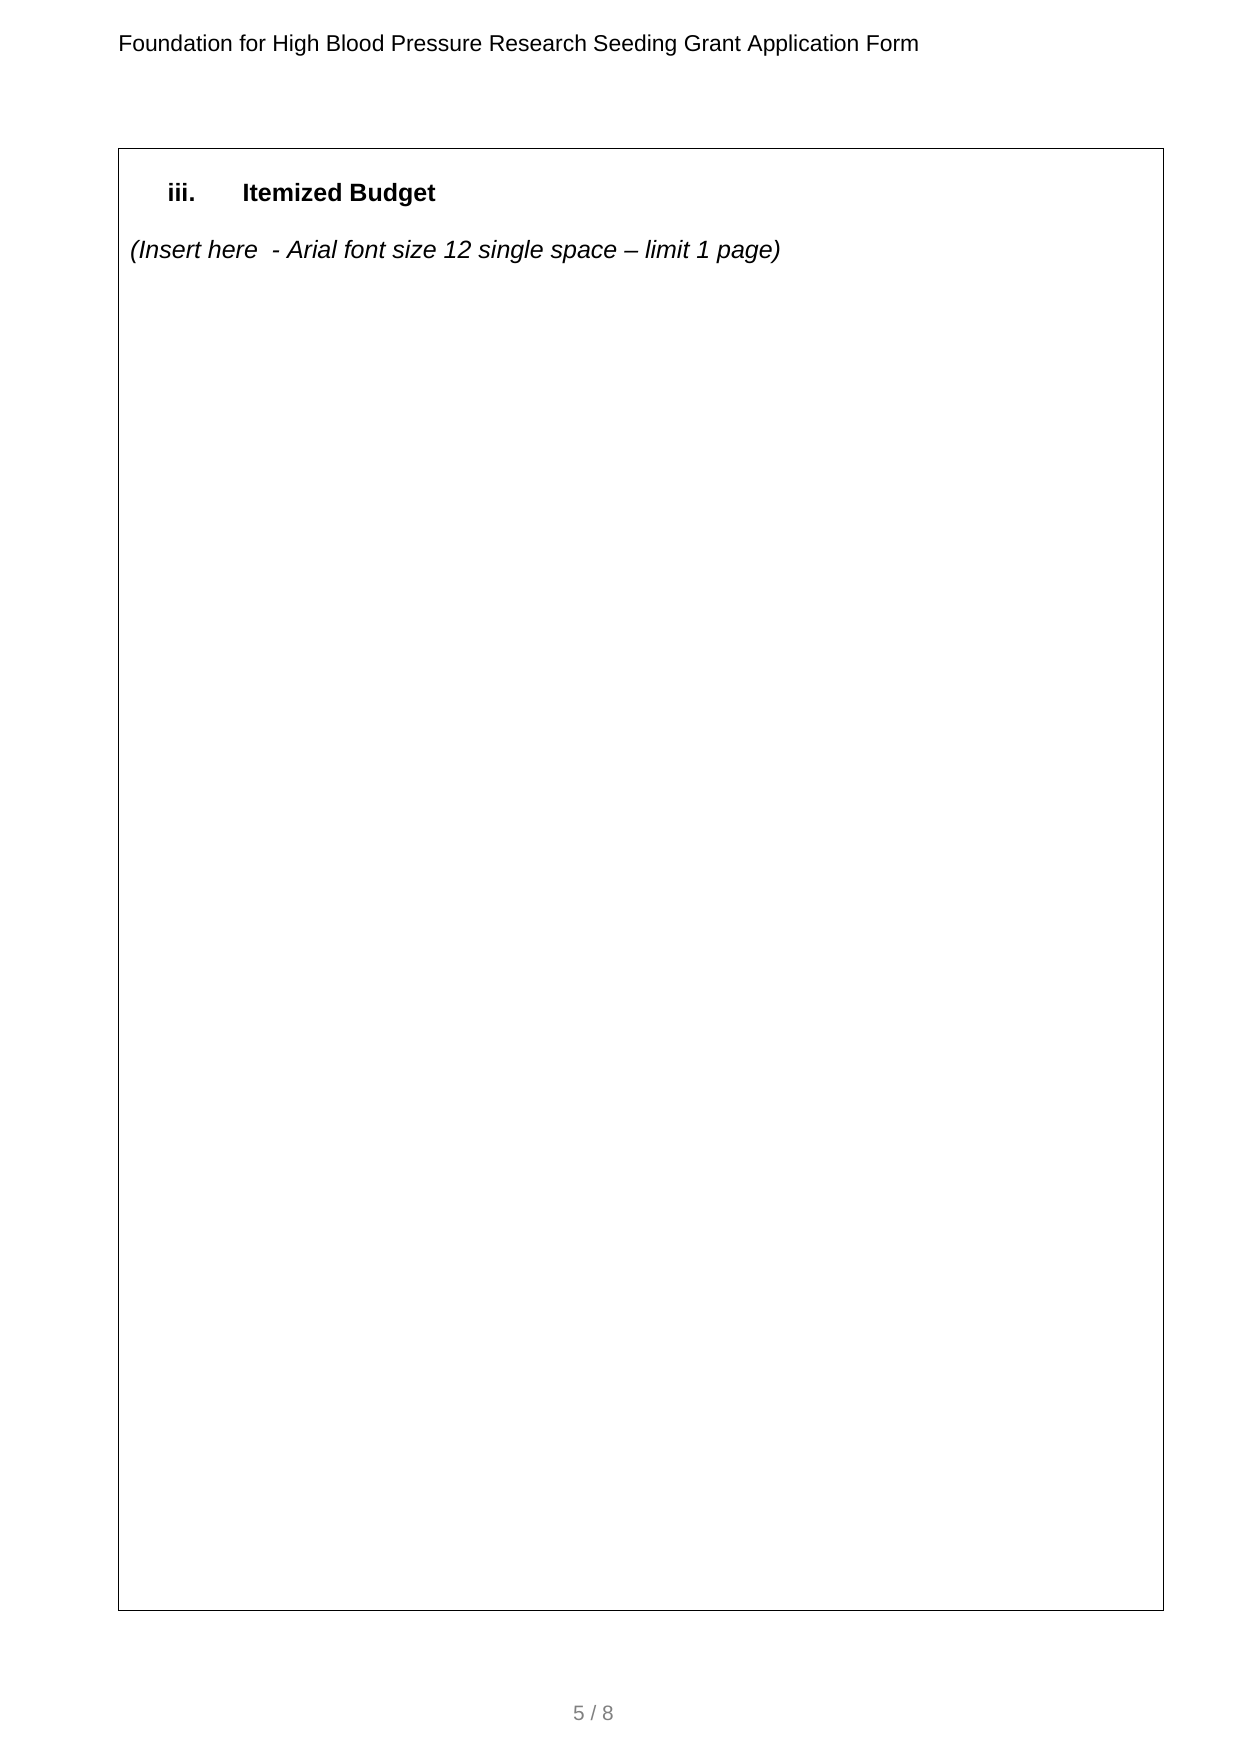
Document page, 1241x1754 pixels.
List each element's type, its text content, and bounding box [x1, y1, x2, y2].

table_header Itemized Budget [119, 149, 1163, 235]
table_cell (Insert here - Arial font size 12 single space – limit 1 page) [119, 235, 1163, 1610]
